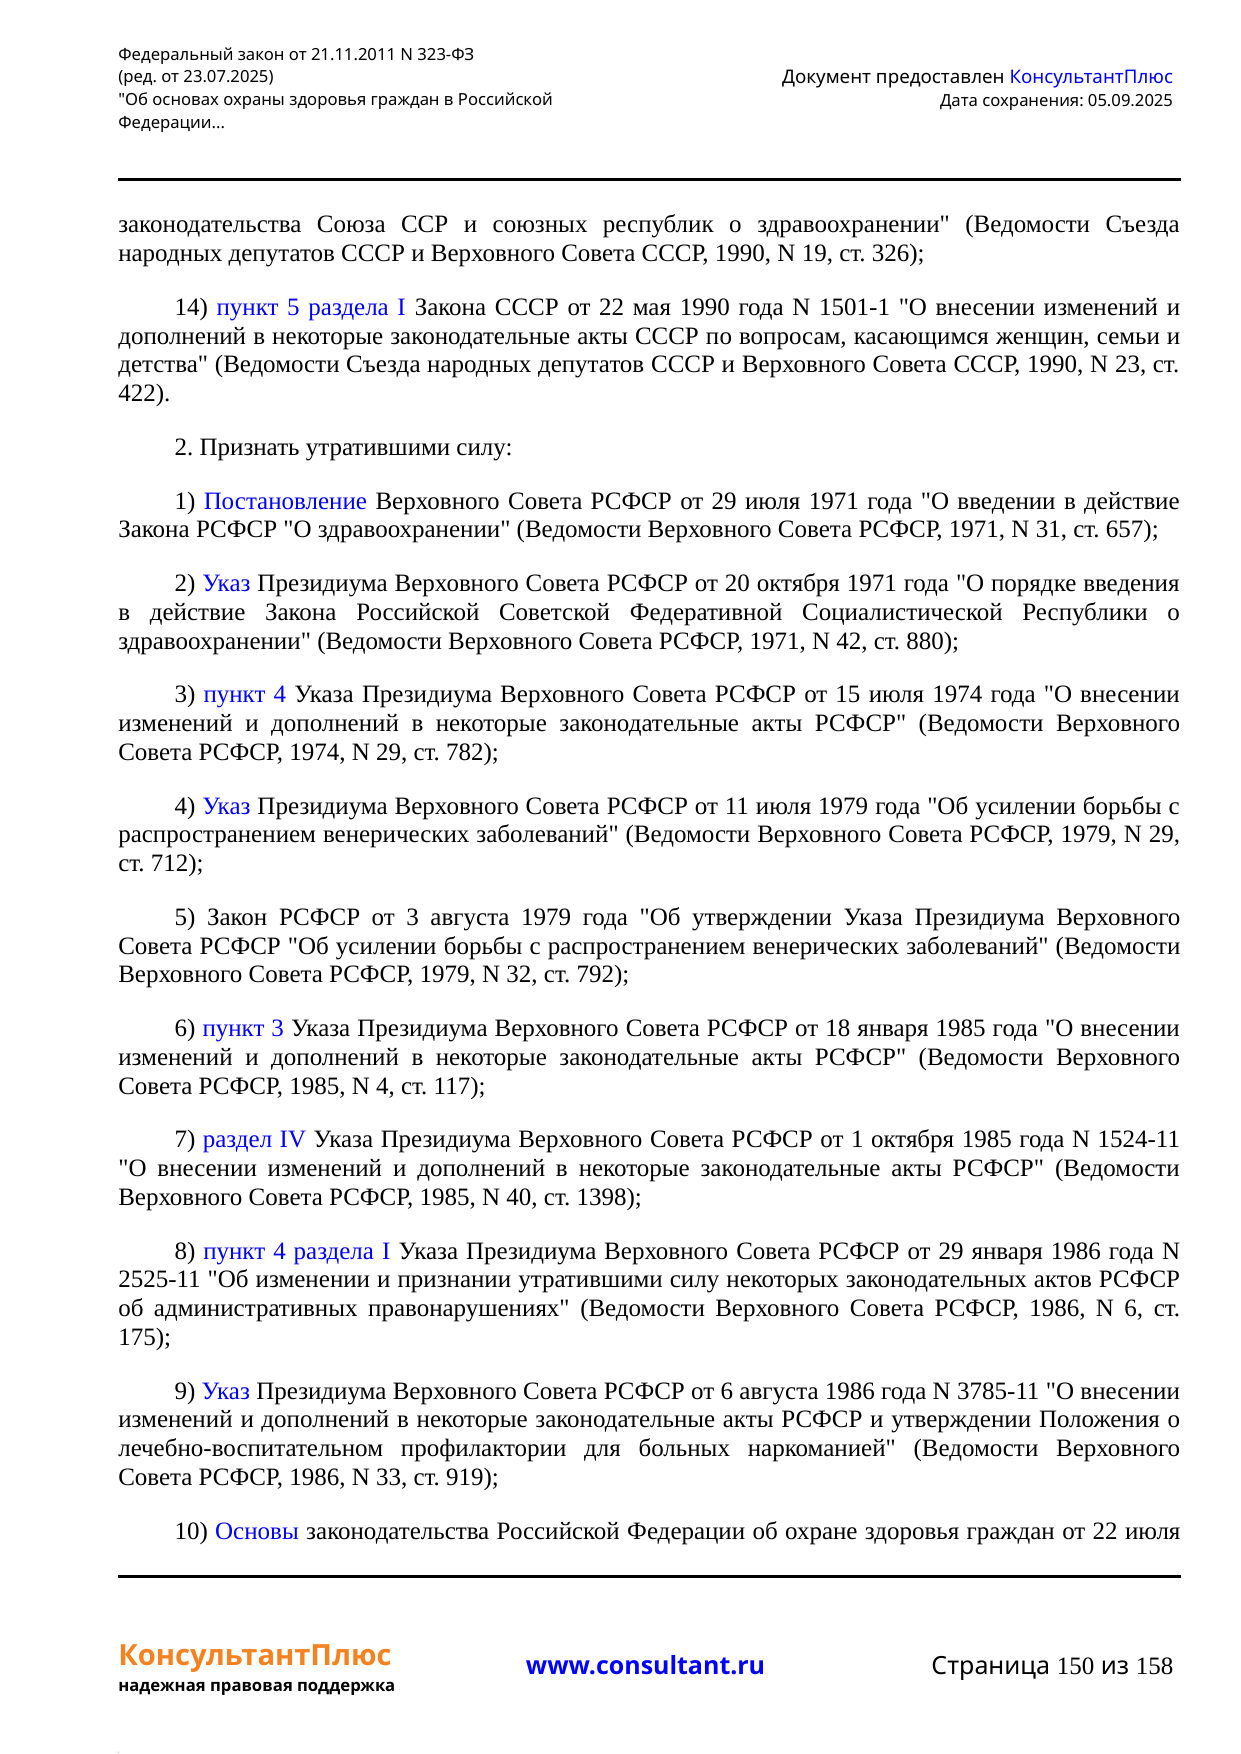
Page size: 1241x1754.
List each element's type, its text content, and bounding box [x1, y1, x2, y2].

text 9) Указ Президиума Верховного Совета РСФСР от 6 августа 1986 года N 3785-11 "О внесении изменений и дополнений в некоторые законодательные акты РСФСР и утверждении Положения о лечебно-воспитательном профилактории для больных наркоманией" (Ведомости Верховного Совета РСФСР, 1986, N 33, ст. 919); [118, 1376, 1181, 1491]
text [118, 209, 1181, 267]
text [118, 1516, 1181, 1544]
text 3) пункт 4 Указа Президиума Верховного Совета РСФСР от 15 июля 1974 года "О внесении изменений и дополнений в некоторые законодательные акты РСФСР" (Ведомости Верховного Совета РСФСР, 1974, N 29, ст. 782); [118, 679, 1181, 766]
text 1) Постановление Верховного Совета РСФСР от 29 июля 1971 года "О введении в действие Закона РСФСР "О здравоохранении" (Ведомости Верховного Совета РСФСР, 1971, N 31, ст. 657); [118, 486, 1181, 543]
text 2) Указ Президиума Верховного Совета РСФСР от 20 октября 1971 года "О порядке введения в действие Закона Российской Советской Федеративной Социалистической Республики о здравоохранении" (Ведомости Верховного Совета РСФСР, 1971, N 42, ст. 880); [118, 568, 1181, 654]
text 6) пункт 3 Указа Президиума Верховного Совета РСФСР от 18 января 1985 года "О внесении изменений и дополнений в некоторые законодательные акты РСФСР" (Ведомости Верховного Совета РСФСР, 1985, N 4, ст. 117); [118, 1013, 1181, 1099]
text 4) Указ Президиума Верховного Совета РСФСР от 11 июля 1979 года "Об усилении борьбы с распространением венерических заболеваний" (Ведомости Верховного Совета РСФСР, 1979, N 29, ст. 712); [118, 791, 1181, 877]
text 2. Признать утратившими силу: [118, 432, 1181, 461]
text 8) пункт 4 раздела I Указа Президиума Верховного Совета РСФСР от 29 января 1986 года N 2525-11 "Об изменении и признании утратившими силу некоторых законодательных актов РСФСР об административных правонарушениях" (Ведомости Верховного Совета РСФСР, 1986, N 6, ст. 175); [118, 1236, 1181, 1351]
text 5) Закон РСФСР от 3 августа 1979 года "Об утверждении Указа Президиума Верховного Совета РСФСР "Об усилении борьбы с распространением венерических заболеваний" (Ведомости Верховного Совета РСФСР, 1979, N 32, ст. 792); [118, 902, 1181, 988]
text 7) раздел IV Указа Президиума Верховного Совета РСФСР от 1 октября 1985 года N 1524-11 "О внесении изменений и дополнений в некоторые законодательные акты РСФСР" (Ведомости Верховного Совета РСФСР, 1985, N 40, ст. 1398); [118, 1124, 1181, 1211]
text 14) пункт 5 раздела I Закона СССР от 22 мая 1990 года N 1501-1 "О внесении изменений и дополнений в некоторые законодательные акты СССР по вопросам, касающимся женщин, семьи и детства" (Ведомости Съезда народных депутатов СССР и Верховного Совета СССР, 1990, N 23, ст. 422). [118, 292, 1181, 407]
